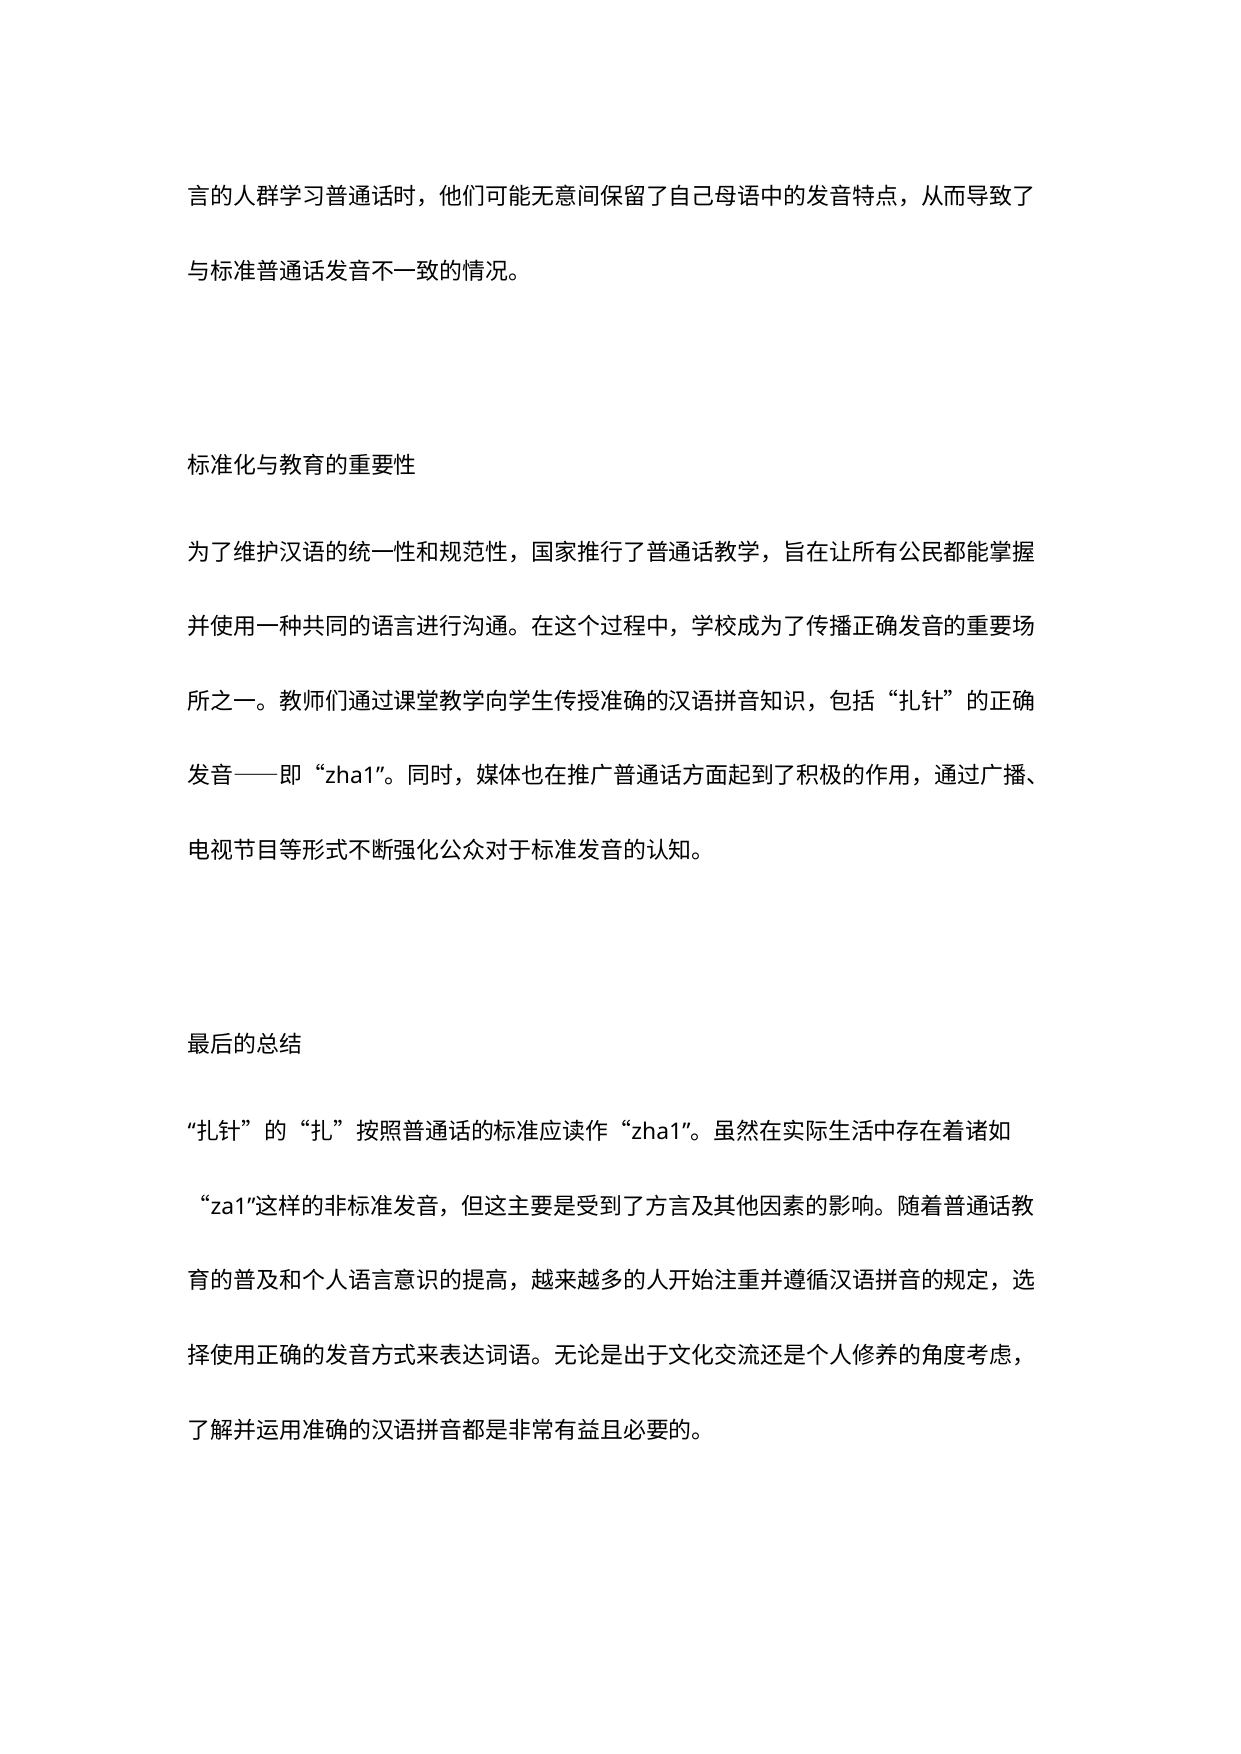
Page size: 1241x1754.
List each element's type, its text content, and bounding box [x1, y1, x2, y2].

text 为了维护汉语的统一性和规范性，国家推行了普通话教学，旨在让所有公民都能掌握并使用一种共同的语言进行沟通。在这个过程中，学校成为了传播正确发音的重要场所之一。教师们通过课堂教学向学生传授准确的汉语拼音知识，包括“扎针”的正确发音——即“zha1”。同时，媒体也在推广普通话方面起到了积极的作用，通过广播、电视节目等形式不断强化公众对于标准发音的认知。 [187, 517, 1053, 881]
text 标准化与教育的重要性 [187, 431, 1053, 496]
text “扎针”的“扎”按照普通话的标准应读作“zha1”。虽然在实际生活中存在着诸如“za1”这样的非标准发音，但这主要是受到了方言及其他因素的影响。随着普通话教育的普及和个人语言意识的提高，越来越多的人开始注重并遵循汉语拼音的规定，选择使用正确的发音方式来表达词语。无论是出于文化交流还是个人修养的角度考虑，了解并运用准确的汉语拼音都是非常有益且必要的。 [187, 1097, 1053, 1461]
text 最后的总结 [187, 1011, 1053, 1076]
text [187, 162, 1053, 302]
